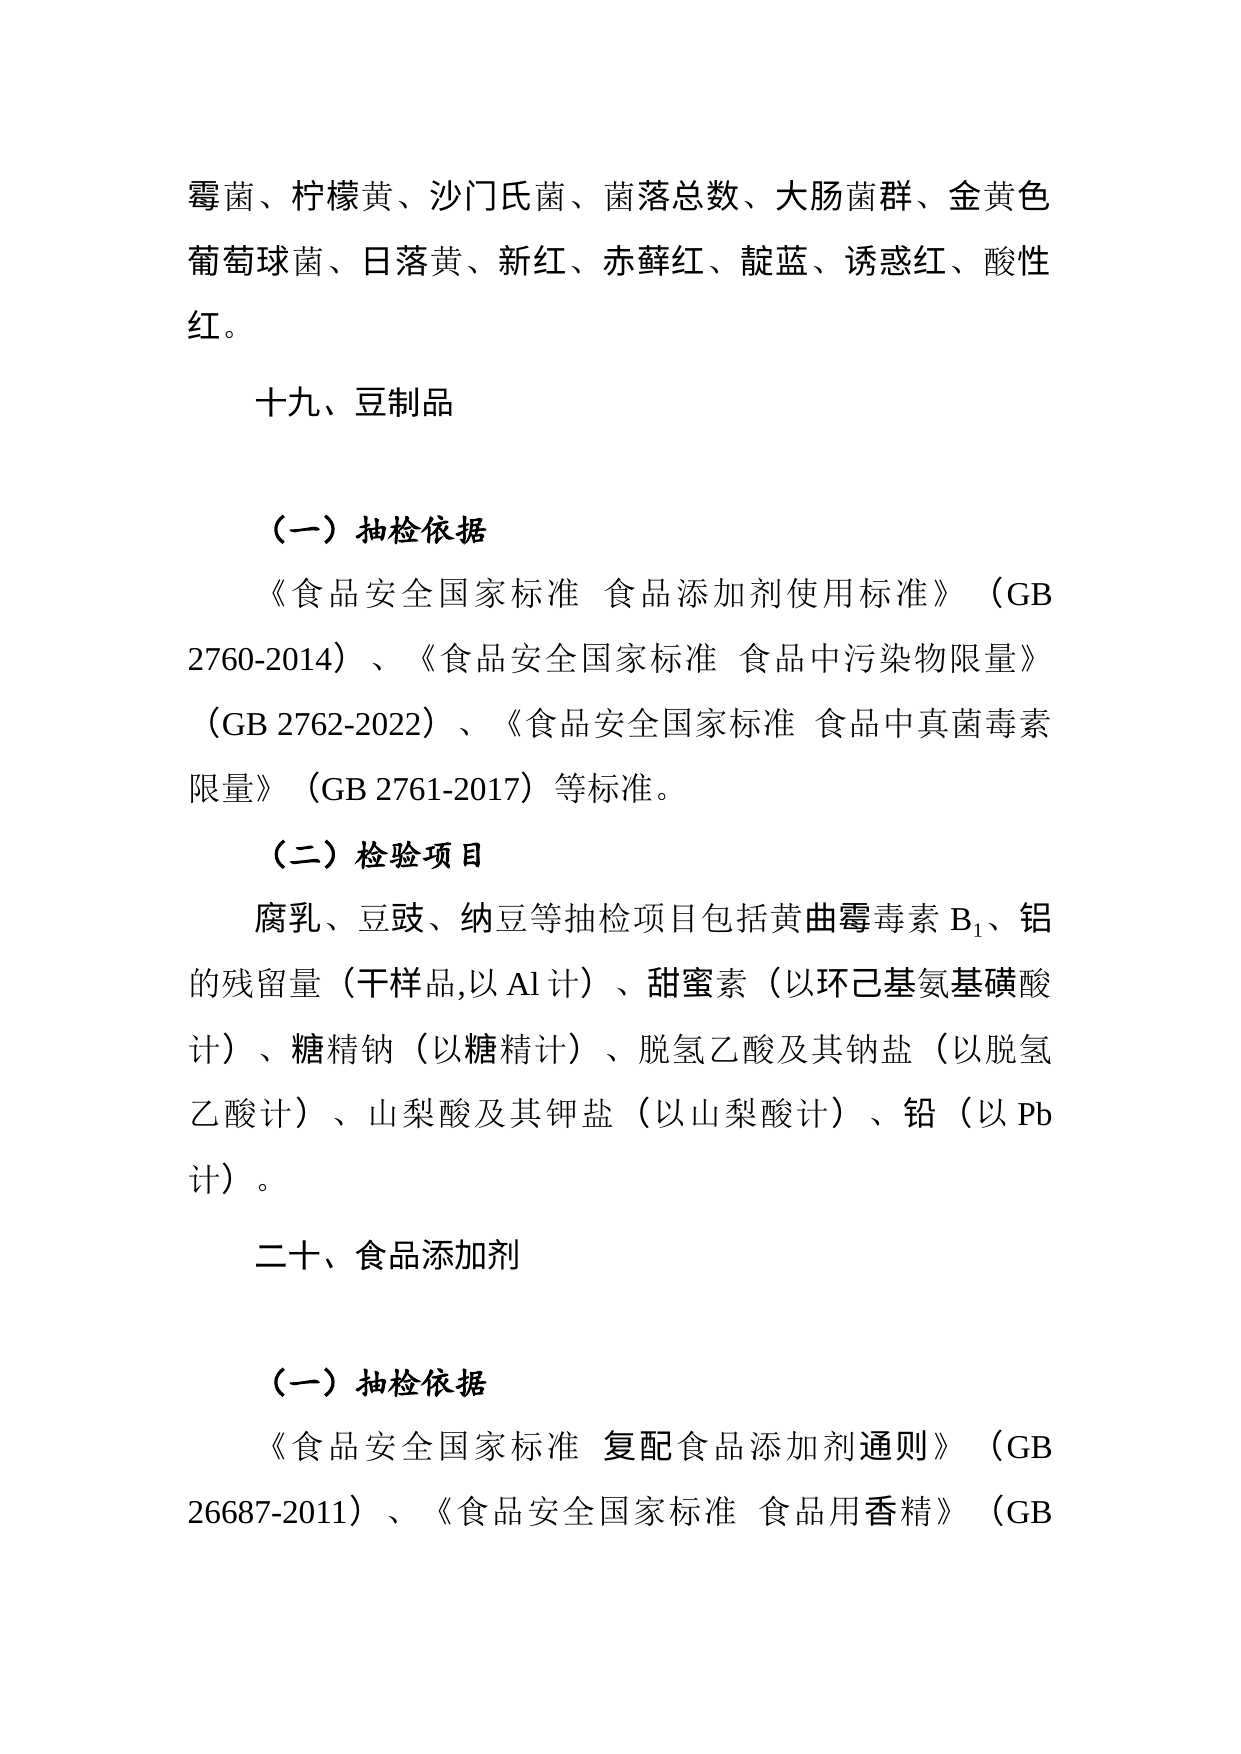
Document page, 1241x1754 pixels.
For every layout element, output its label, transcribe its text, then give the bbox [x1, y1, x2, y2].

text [187, 1413, 1053, 1543]
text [187, 162, 1053, 357]
text 腐乳、豆豉、纳豆等抽检项目包括黄曲霉毒素B₁、铝的残留量（干样品,以Al计）、甜蜜素（以环己基氨基磺酸计）、糖精钠（以糖精计）、脱氢乙酸及其钠盐（以脱氢乙酸计）、山梨酸及其钾盐（以山梨酸计）、铅（以Pb计）。 [187, 885, 1053, 1210]
list （一）抽检依据 [254, 1348, 1053, 1413]
list （一）抽检依据 [254, 495, 1053, 560]
subtitle 二十、食品添加剂 [187, 1220, 1053, 1285]
subtitle 十九、豆制品 [187, 367, 1053, 432]
text （二）检验项目 [187, 820, 1053, 885]
text 《食品安全国家标准 食品添加剂使用标准》（GB 2760-2014）、《食品安全国家标准 食品中污染物限量》（GB 2762-2022）、《食品安全国家标准 食品中真菌毒素限量》（GB 2761-2017）等标准。 [187, 560, 1053, 820]
